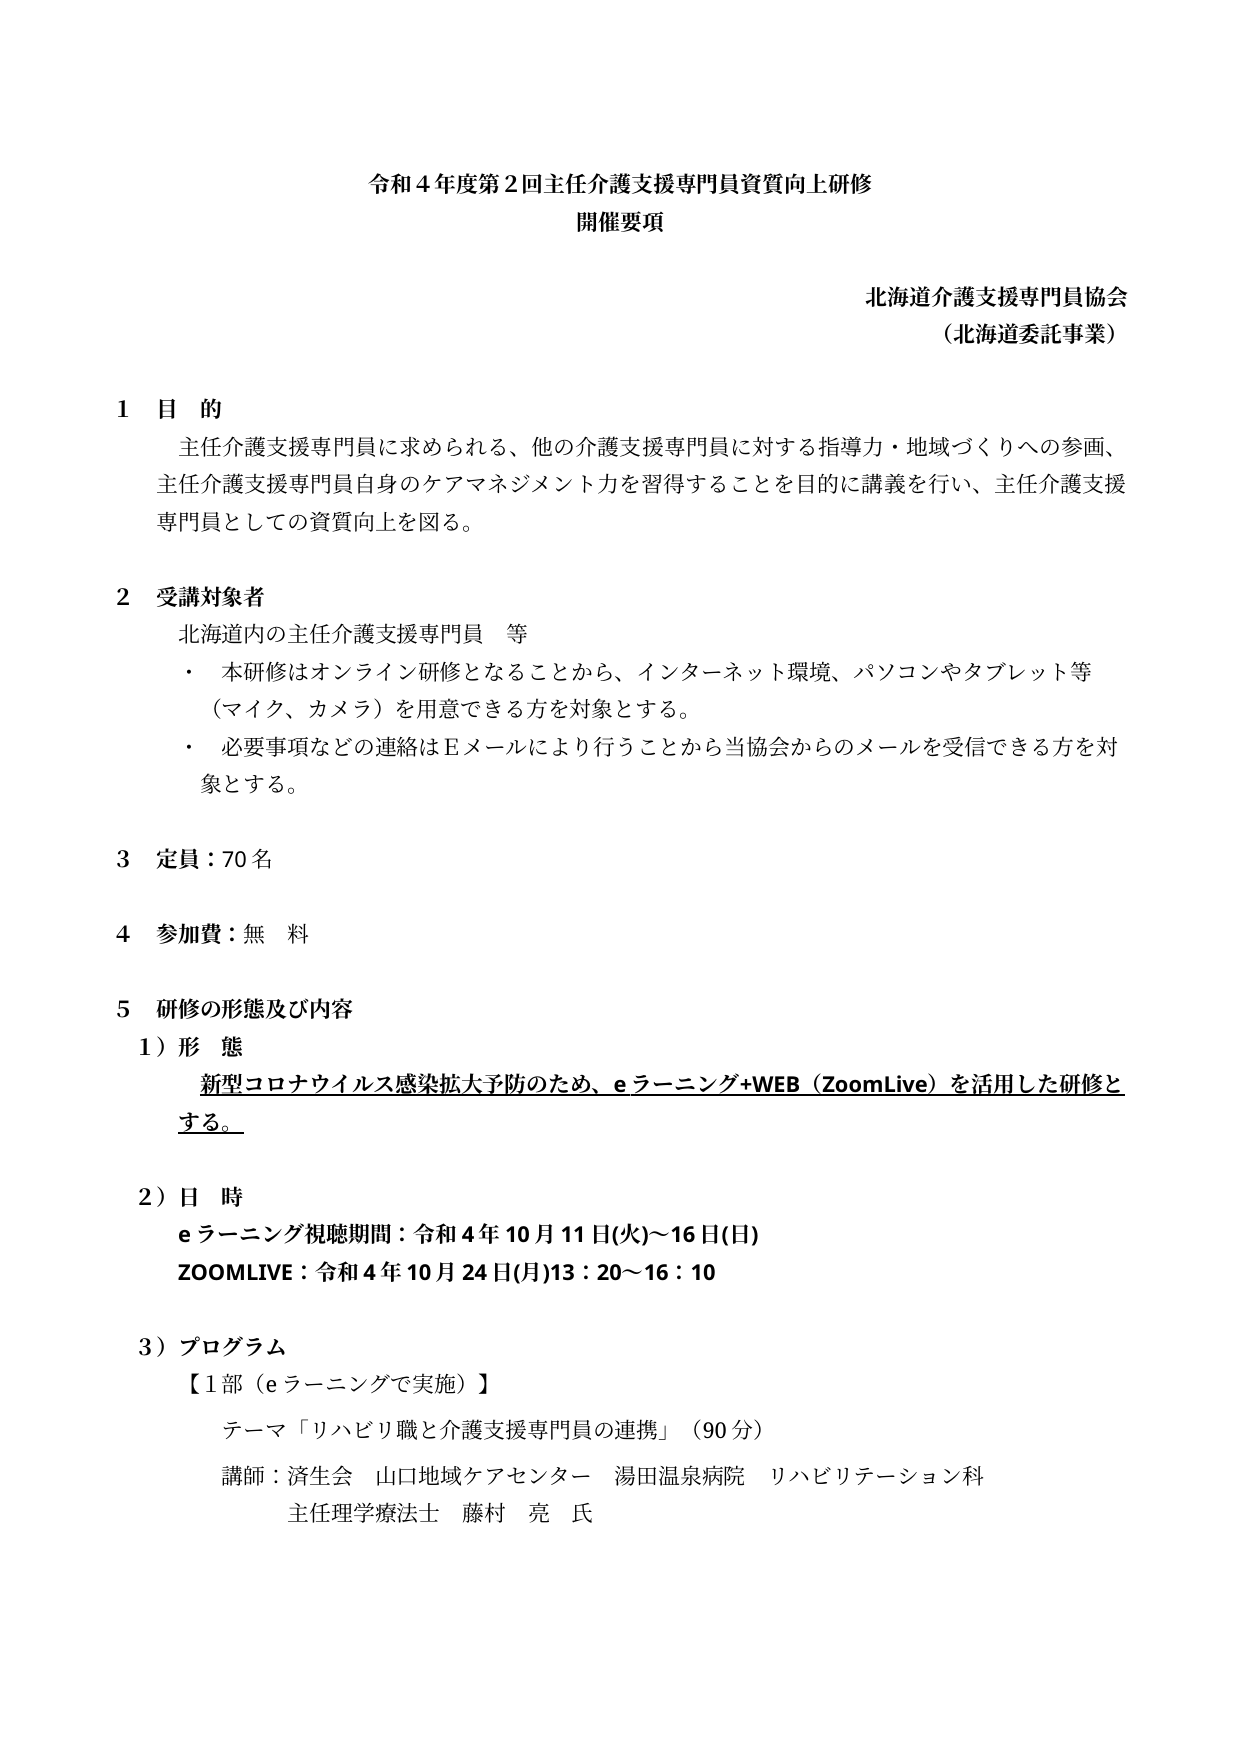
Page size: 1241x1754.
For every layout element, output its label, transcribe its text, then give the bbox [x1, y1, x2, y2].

text 北海道内の主任介護支援専門員 等 [112, 614, 1128, 652]
text テーマ「リハビリ職と介護支援専門員の連携」（90分） [112, 1410, 1128, 1448]
text ・ 本研修はオンライン研修となることから、インターネット環境、パソコンやタブレット等（マイク、カメラ）を用意できる方を対象とする。 [178, 652, 1128, 727]
text ２ 受講対象者 [112, 577, 1128, 614]
text ３）プログラム [112, 1327, 1128, 1364]
text １）形 態 [112, 1027, 1128, 1064]
text eラーニング視聴期間：令和4年10月11日(火)～16日(日) [112, 1214, 1128, 1252]
text 開催要項 [112, 202, 1128, 239]
text ２）日 時 [112, 1177, 1128, 1214]
text ZOOMLIVE：令和4年10月24日(月)13：20～16：10 [112, 1252, 1128, 1289]
text 令和４年度第２回主任介護支援専門員資質向上研修 [112, 164, 1128, 202]
text 北海道介護支援専門員協会 [112, 277, 1128, 314]
text ・ 必要事項などの連絡はＥメールにより行うことから当協会からのメールを受信できる方を対象とする。 [112, 727, 1128, 802]
text 【１部（eラーニングで実施）】 [112, 1364, 1128, 1402]
text （北海道委託事業） [112, 314, 1128, 352]
text ３ 定員：70名 [112, 839, 1128, 877]
text ４ 参加費：無 料 [112, 914, 1128, 952]
text １ 目 的 [112, 389, 1128, 427]
text ５ 研修の形態及び内容 [112, 989, 1128, 1027]
text 講師：済生会 山口地域ケアセンター 湯田温泉病院 リハビリテーション科 [112, 1456, 1128, 1494]
text 新型コロナウイルス感染拡大予防のため、eラーニング+WEB（ZoomLive）を活用した研修とする。 [178, 1064, 1128, 1139]
text 主任理学療法士 藤村 亮 氏 [112, 1494, 1128, 1531]
text 主任介護支援専門員に求められる、他の介護支援専門員に対する指導力・地域づくりへの参画、主任介護支援専門員自身のケアマネジメント力を習得することを目的に講義を行い、主任介護支援専門員としての資質向上を図る。 [134, 427, 1128, 539]
